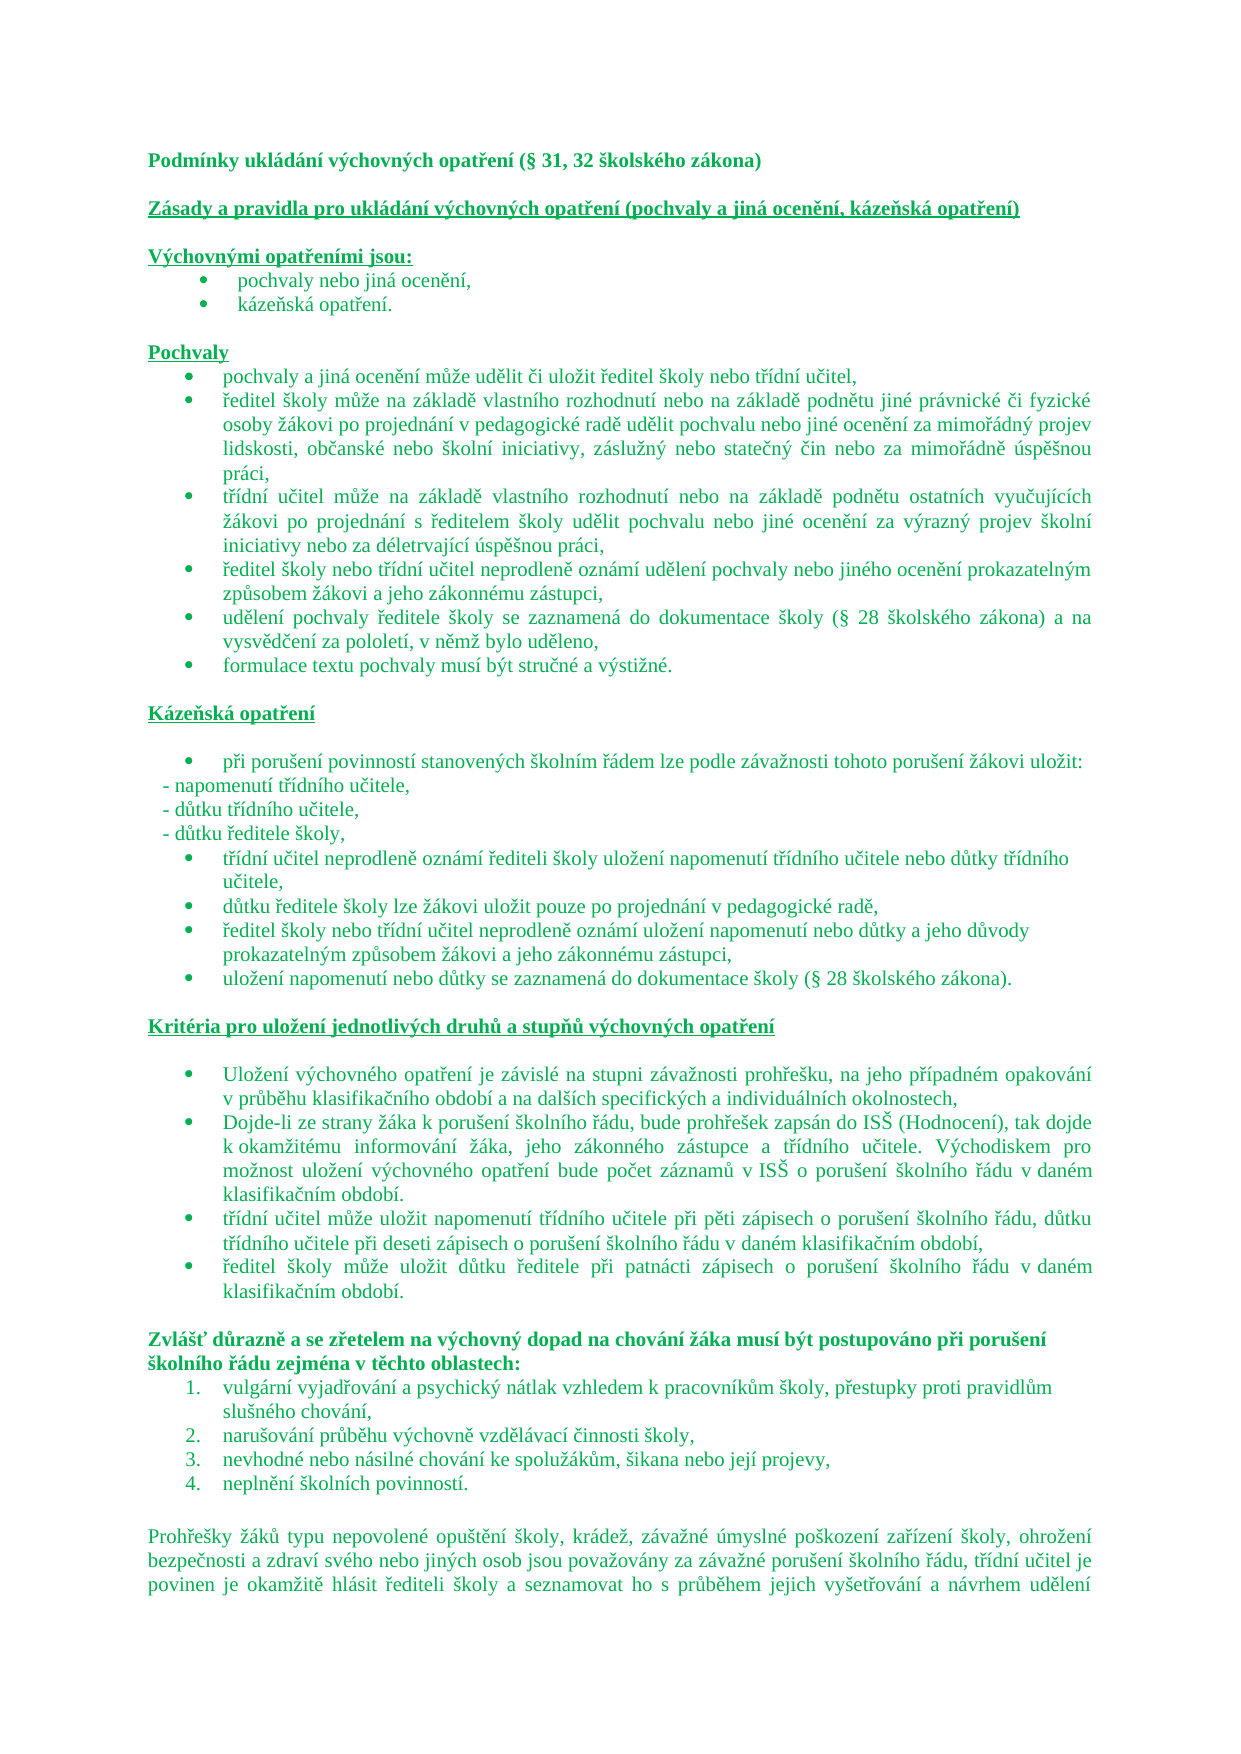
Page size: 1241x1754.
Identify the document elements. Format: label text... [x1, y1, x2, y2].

list Uložení výchovného opatření je závislé na stupni závažnosti prohřešku, na jeho případném opakování v průběhu klasifikačního období a na dalších specifických a individuálních okolnostech, [185, 1062, 1093, 1110]
list kázeňská opatření. [200, 292, 1093, 316]
text Kritéria pro uložení jednotlivých druhů a stupňů výchovných opatření [148, 1014, 1093, 1038]
text - důtku ředitele školy, [162, 821, 1093, 845]
list pochvaly nebo jiná ocenění, [200, 268, 1093, 292]
list pochvaly a jiná ocenění může udělit či uložit ředitel školy nebo třídní učitel, [185, 364, 1093, 388]
text Pochvaly [148, 340, 1093, 364]
text - napomenutí třídního učitele, [162, 773, 1093, 797]
list neplnění školních povinností. [185, 1471, 1093, 1495]
list Dojde-li ze strany žáka k porušení školního řádu, bude prohřešek zapsán do ISŠ (Hodnocení), tak dojde k okamžitému informování žáka, jeho zákonného zástupce a třídního učitele. Východiskem pro možnost uložení výchovného opatření bude počet záznamů v ISŠ o porušení školního řádu v daném klasifikačním období. [185, 1110, 1093, 1206]
list ředitel školy nebo třídní učitel neprodleně oznámí uložení napomenutí nebo důtky a jeho důvody prokazatelným způsobem žákovi a jeho zákonnému zástupci, [185, 918, 1093, 966]
list nevhodné nebo násilné chování ke spolužákům, šikana nebo její projevy, [185, 1447, 1093, 1471]
list uložení napomenutí nebo důtky se zaznamená do dokumentace školy (§ 28 školského zákona). [185, 966, 1093, 990]
list narušování průběhu výchovně vzdělávací činnosti školy, [185, 1423, 1093, 1447]
text - důtku třídního učitele, [162, 797, 1093, 821]
text Kázeňská opatření [148, 701, 1093, 725]
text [148, 1524, 1093, 1596]
list třídní učitel může uložit napomenutí třídního učitele při pěti zápisech o porušení školního řádu, důtku třídního učitele při deseti zápisech o porušení školního řádu v daném klasifikačním období, [185, 1206, 1093, 1254]
list udělení pochvaly ředitele školy se zaznamená do dokumentace školy (§ 28 školského zákona) a na vysvědčení za pololetí, v němž bylo uděleno, [185, 605, 1093, 653]
list ředitel školy nebo třídní učitel neprodleně oznámí udělení pochvaly nebo jiného ocenění prokazatelným způsobem žákovi a jeho zákonnému zástupci, [185, 557, 1093, 605]
list ředitel školy může na základě vlastního rozhodnutí nebo na základě podnětu jiné právnické či fyzické osoby žákovi po projednání v pedagogické radě udělit pochvalu nebo jiné ocenění za mimořádný projev lidskosti, občanské nebo školní iniciativy, záslužný nebo statečný čin nebo za mimořádně úspěšnou práci, [185, 388, 1093, 484]
list důtku ředitele školy lze žákovi uložit pouze po projednání v pedagogické radě, [185, 893, 1093, 918]
text Výchovnými opatřeními jsou: [148, 244, 1093, 268]
list formulace textu pochvaly musí být stručné a výstižné. [185, 653, 1093, 677]
list třídní učitel neprodleně oznámí řediteli školy uložení napomenutí třídního učitele nebo důtky třídního učitele, [185, 845, 1093, 893]
list při porušení povinností stanovených školním řádem lze podle závažnosti tohoto porušení žákovi uložit: [185, 749, 1093, 773]
list vulgární vyjadřování a psychický nátlak vzhledem k pracovníkům školy, přestupky proti pravidlům slušného chování, [185, 1375, 1093, 1423]
text Podmínky ukládání výchovných opatření (§ 31, 32 školského zákona) [148, 148, 1093, 172]
list třídní učitel může na základě vlastního rozhodnutí nebo na základě podnětu ostatních vyučujících žákovi po projednání s ředitelem školy udělit pochvalu nebo jiné ocenění za výrazný projev školní iniciativy nebo za déletrvající úspěšnou práci, [185, 484, 1093, 557]
text Zvlášť důrazně a se zřetelem na výchovný dopad na chování žáka musí být postupováno při porušení školního řádu zejména v těchto oblastech: [148, 1327, 1093, 1375]
text Zásady a pravidla pro ukládání výchovných opatření (pochvaly a jiná ocenění, kázeňská opatření) [148, 196, 1093, 220]
list ředitel školy může uložit důtku ředitele při patnácti zápisech o porušení školního řádu v daném klasifikačním období. [185, 1254, 1093, 1303]
